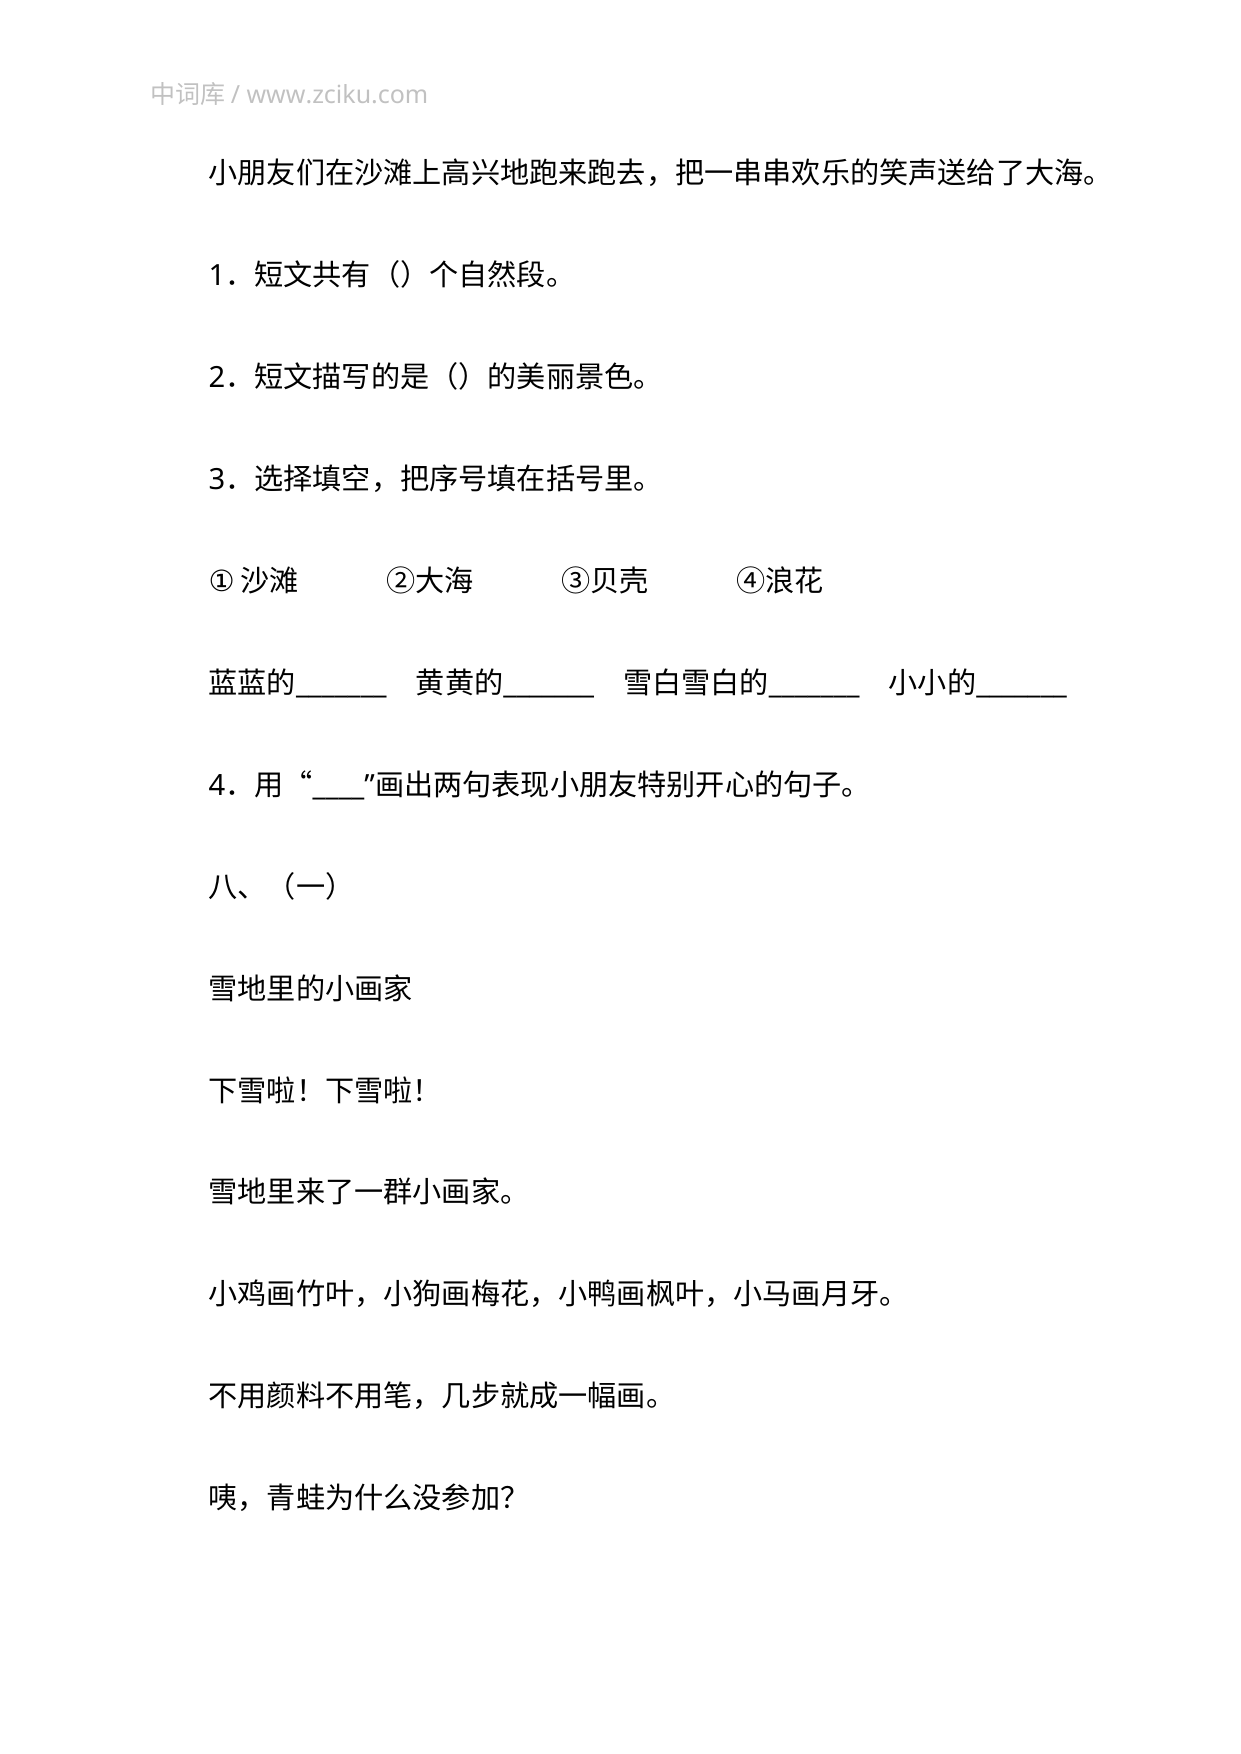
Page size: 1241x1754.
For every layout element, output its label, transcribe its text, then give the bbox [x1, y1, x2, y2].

text 下雪啦！下雪啦！ [150, 1067, 1090, 1109]
text 4．用“____”画出两句表现小朋友特别开心的句子。 [150, 762, 1090, 804]
text 蓝蓝的_______ 黄黄的_______ 雪白雪白的_______ 小小的_______ [150, 660, 1090, 702]
text 小朋友们在沙滩上高兴地跑来跑去，把一串串欢乐的笑声送给了大海。 [150, 150, 1090, 192]
text 3．选择填空，把序号填在括号里。 [150, 456, 1090, 498]
text 八、（一） [150, 864, 1090, 906]
text 1．短文共有（）个自然段。 [150, 252, 1090, 294]
text 雪地里来了一群小画家。 [150, 1169, 1090, 1211]
text ①沙滩 ②大海 ③贝壳 ④浪花 [150, 558, 1090, 600]
text 小鸡画竹叶，小狗画梅花，小鸭画枫叶，小马画月牙。 [150, 1271, 1090, 1313]
text 雪地里的小画家 [150, 965, 1090, 1008]
text 不用颜料不用笔，几步就成一幅画。 [150, 1372, 1090, 1415]
text 咦，青蛙为什么没参加？ [150, 1474, 1090, 1517]
text 2．短文描写的是（）的美丽景色。 [150, 354, 1090, 396]
